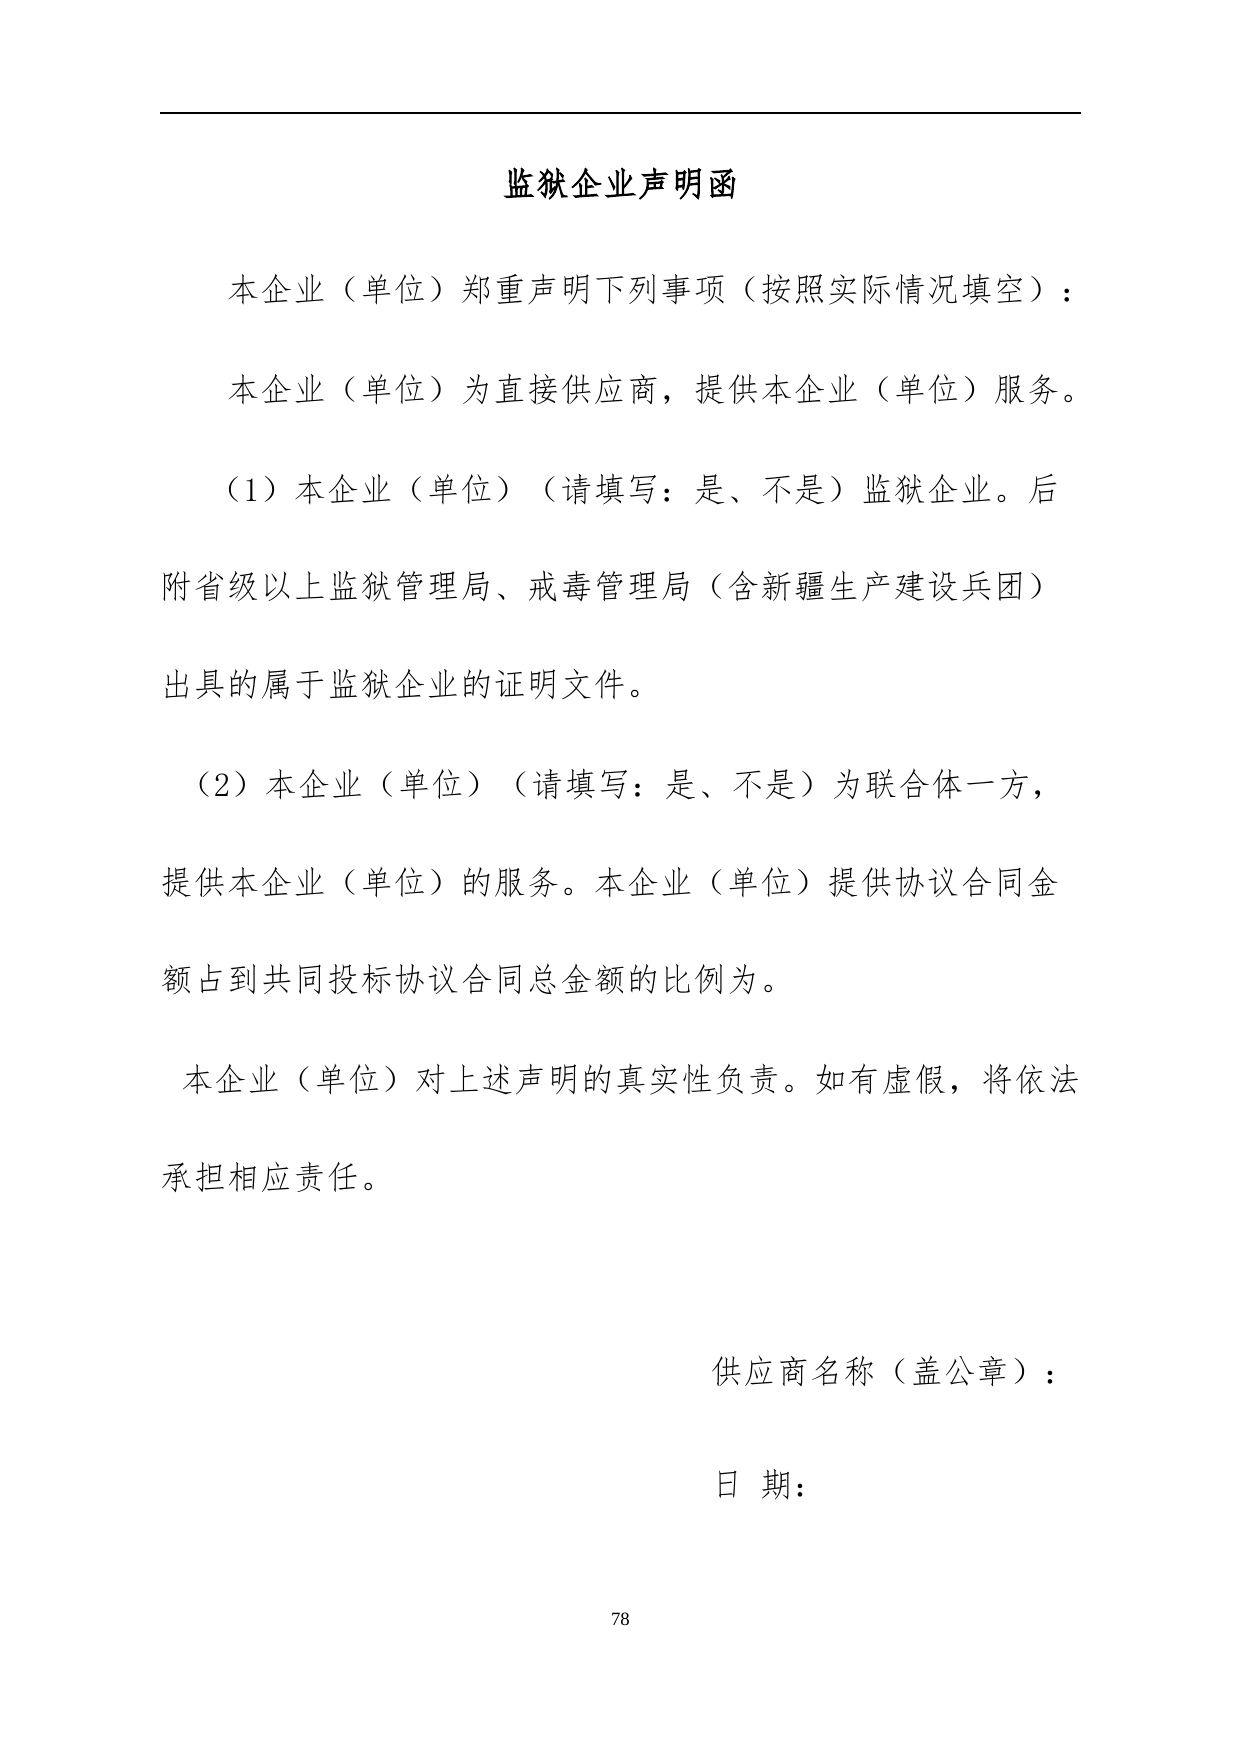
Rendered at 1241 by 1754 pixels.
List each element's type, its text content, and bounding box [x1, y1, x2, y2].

text 本企业（单位）郑重声明下列事项（按照实际情况填空）： [159, 254, 1081, 319]
text 日 期： [159, 1449, 1059, 1514]
text （1）本企业（单位）（请填写：是、不是）监狱企业。后附省级以上监狱管理局、戒毒管理局（含新疆生产建设兵团）出具的属于监狱企业的证明文件。 [159, 455, 1081, 715]
text 本企业（单位）对上述声明的真实性负责。如有虚假，将依法承担相应责任。 [159, 1045, 1081, 1208]
text 本企业（单位）为直接供应商，提供本企业（单位）服务。 [159, 354, 1081, 419]
text 供应商名称（盖公章）： [159, 1336, 1081, 1401]
text 监狱企业声明函 [159, 162, 1081, 200]
text （2）本企业（单位）（请填写：是、不是）为联合体一方，提供本企业（单位）的服务。本企业（单位）提供协议合同金额占到共同投标协议合同总金额的比例为。 [159, 750, 1081, 1010]
